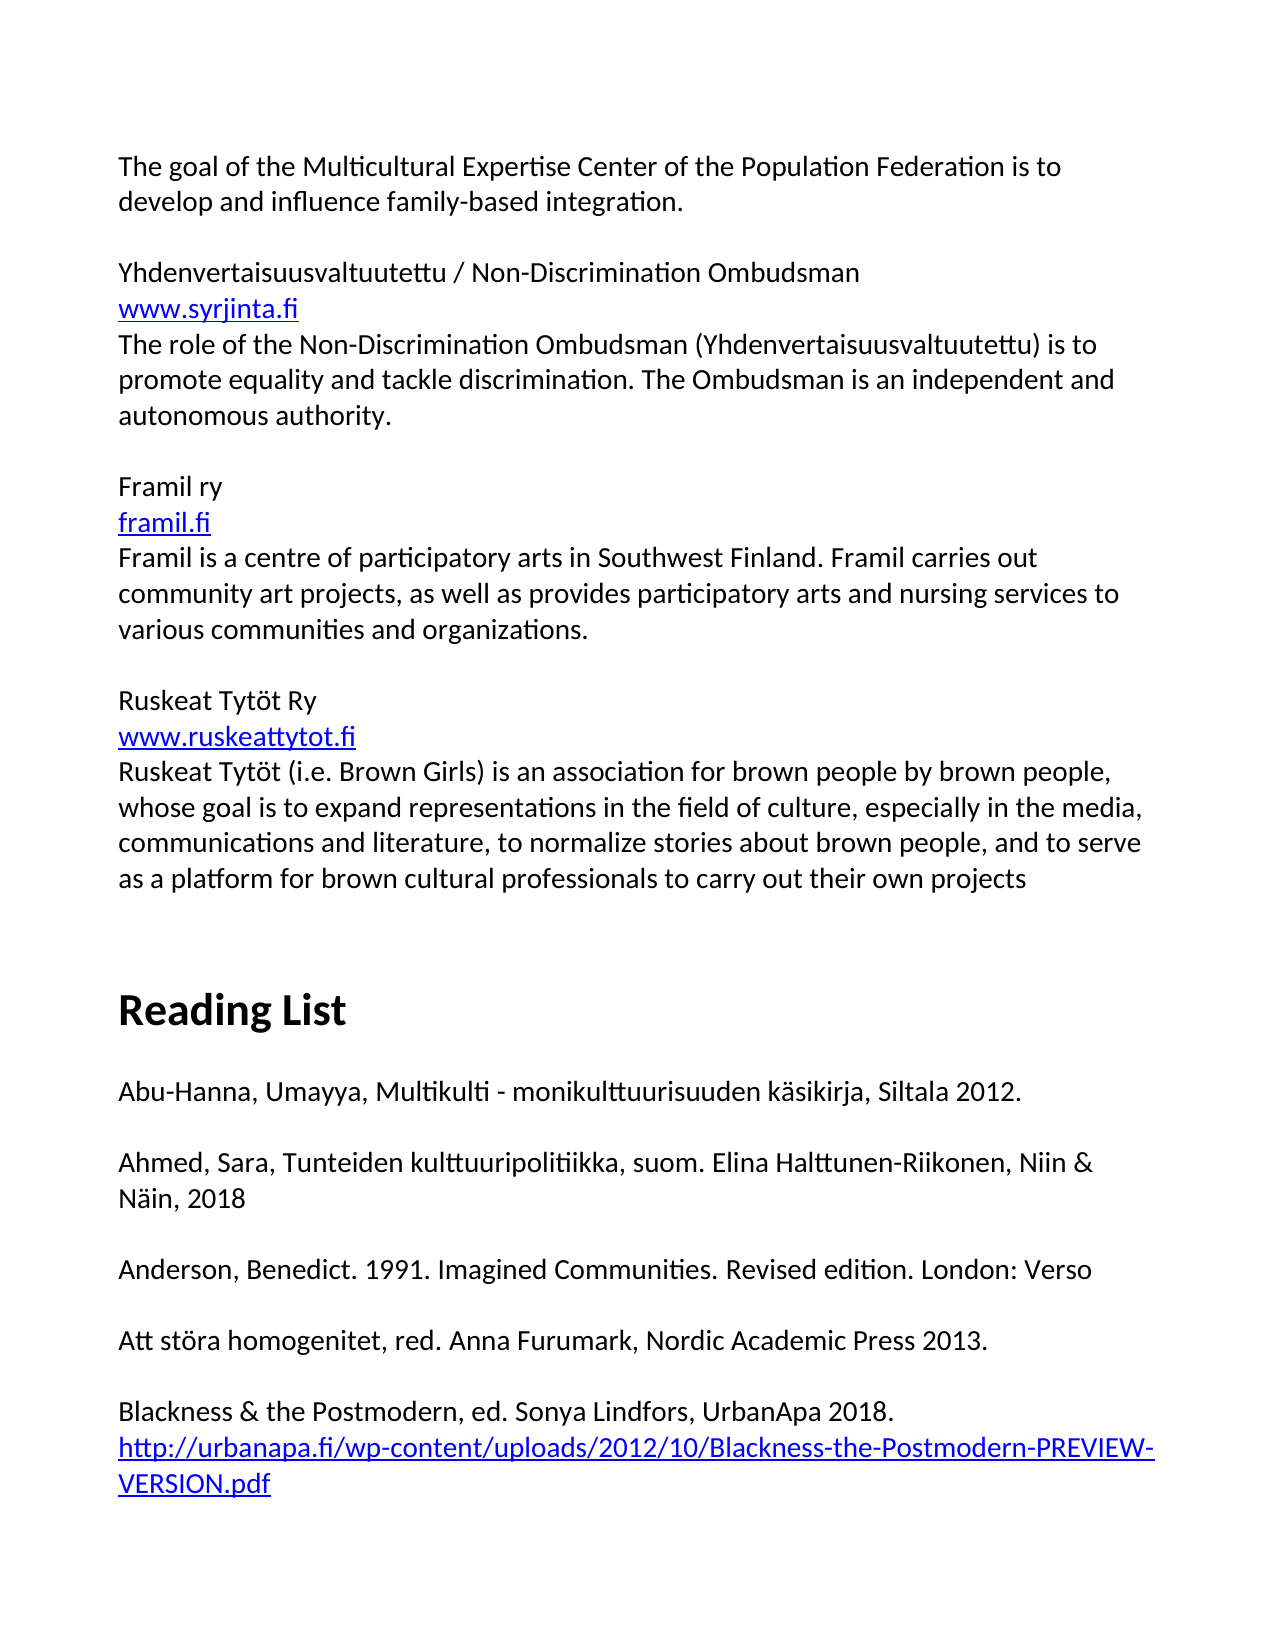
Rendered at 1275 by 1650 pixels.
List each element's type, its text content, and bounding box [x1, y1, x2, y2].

subtitle Reading List [118, 981, 1157, 1037]
text Ruskeat Tytöt (i.e. Brown Girls) is an association for brown people by brown people, whose goal is to expand representations in the field of culture, especially in the media, communications and literature, to normalize stories about brown people, and to serve as a platform for brown cultural professionals to carry out their own projects [118, 753, 1157, 896]
text Anderson, Benedict. 1991. Imagined Communities. Revised edition. London: Verso [118, 1251, 1157, 1287]
text Abu-Hanna, Umayya, Multikulti - monikulttuurisuuden käsikirja, Siltala 2012. [118, 1073, 1157, 1108]
text www.syrjinta.fi [118, 290, 1157, 326]
text Att störa homogenitet, red. Anna Furumark, Nordic Academic Press 2013. [118, 1322, 1157, 1358]
text www.ruskeattytot.fi [118, 718, 1157, 753]
text Ahmed, Sara, Tunteiden kulttuuripolitiikka, suom. Elina Halttunen-Riikonen, Niin & Näin, 2018 [118, 1144, 1157, 1215]
text Blackness & the Postmodern, ed. Sonya Lindfors, UrbanApa 2018. [118, 1393, 1157, 1429]
text The goal of the Multicultural Expertise Center of the Population Federation is to develop and influence family-based integration. [118, 148, 1157, 219]
text Framil ry [118, 468, 1157, 504]
text Yhdenvertaisuusvaltuutettu / Non-Discrimination Ombudsman [118, 254, 1157, 290]
text Framil is a centre of participatory arts in Southwest Finland. Framil carries out community art projects, as well as provides participatory arts and nursing services to various communities and organizations. [118, 539, 1157, 646]
text The role of the Non-Discrimination Ombudsman (Yhdenvertaisuusvaltuutettu) is to promote equality and tackle discrimination. The Ombudsman is an independent and autonomous authority. [118, 326, 1157, 433]
text framil.fi [118, 504, 1157, 539]
text http://urbanapa.fi/wp-content/uploads/2012/10/Blackness-the-Postmodern-PREVIEW-VERSION.pdf [118, 1429, 1157, 1500]
text Ruskeat Tytöt Ry [118, 682, 1157, 718]
